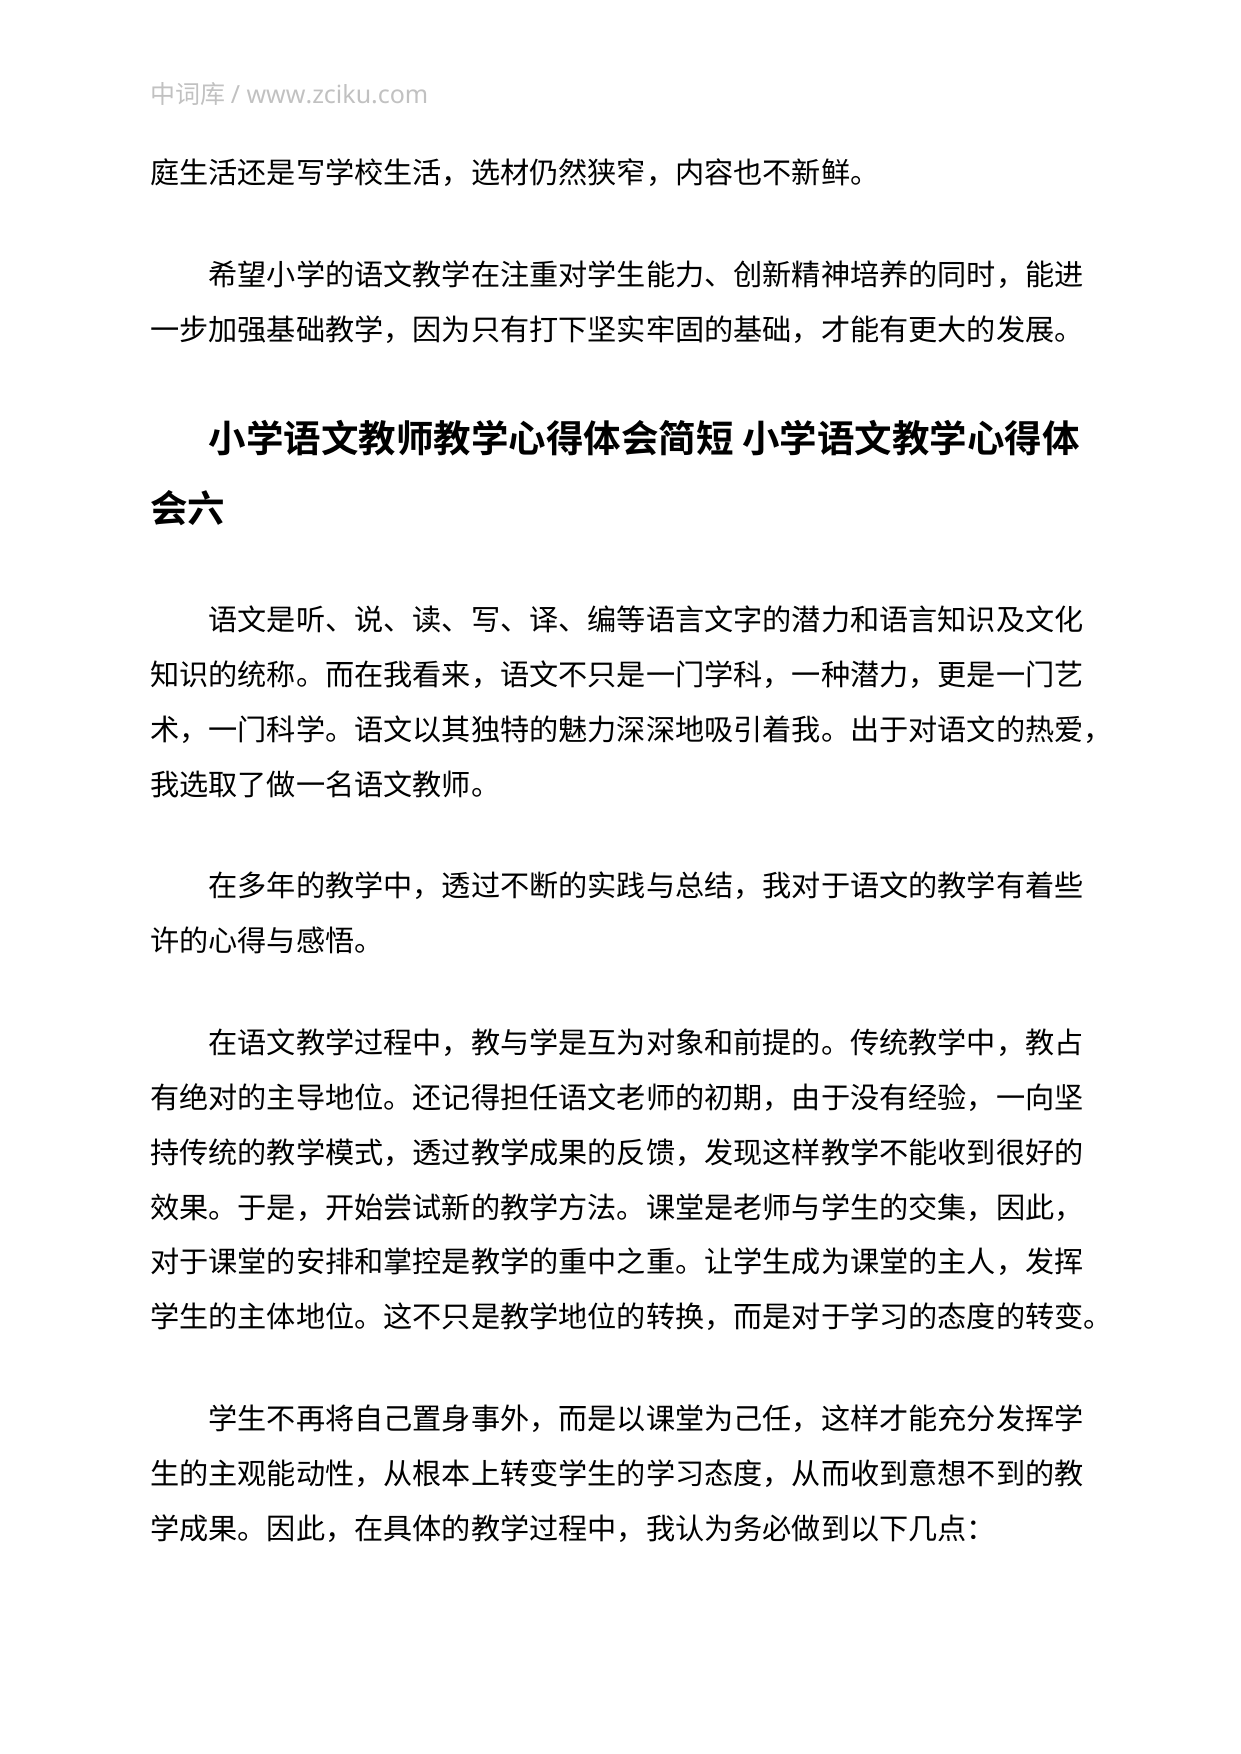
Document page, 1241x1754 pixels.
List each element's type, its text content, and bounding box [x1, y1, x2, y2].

text 在多年的教学中，透过不断的实践与总结，我对于语文的教学有着些许的心得与感悟。 [150, 863, 1090, 960]
text 小学语文教师教学心得体会简短 小学语文教学心得体会六 [150, 408, 1090, 533]
text 希望小学的语文教学在注重对学生能力、创新精神培养的同时，能进一步加强基础教学，因为只有打下坚实牢固的基础，才能有更大的发展。 [150, 252, 1090, 349]
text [150, 150, 1090, 192]
text 语文是听、说、读、写、译、编等语言文字的潜力和语言知识及文化知识的统称。而在我看来，语文不只是一门学科，一种潜力，更是一门艺术，一门科学。语文以其独特的魅力深深地吸引着我。出于对语文的热爱，我选取了做一名语文教师。 [150, 596, 1090, 803]
text 在语文教学过程中，教与学是互为对象和前提的。传统教学中，教占有绝对的主导地位。还记得担任语文老师的初期，由于没有经验，一向坚持传统的教学模式，透过教学成果的反馈，发现这样教学不能收到很好的效果。于是，开始尝试新的教学方法。课堂是老师与学生的交集，因此，对于课堂的安排和掌控是教学的重中之重。让学生成为课堂的主人，发挥学生的主体地位。这不只是教学地位的转换，而是对于学习的态度的转变。 [150, 1019, 1090, 1336]
text 学生不再将自己置身事外，而是以课堂为己任，这样才能充分发挥学生的主观能动性，从根本上转变学生的学习态度，从而收到意想不到的教学成果。因此，在具体的教学过程中，我认为务必做到以下几点： [150, 1396, 1090, 1548]
